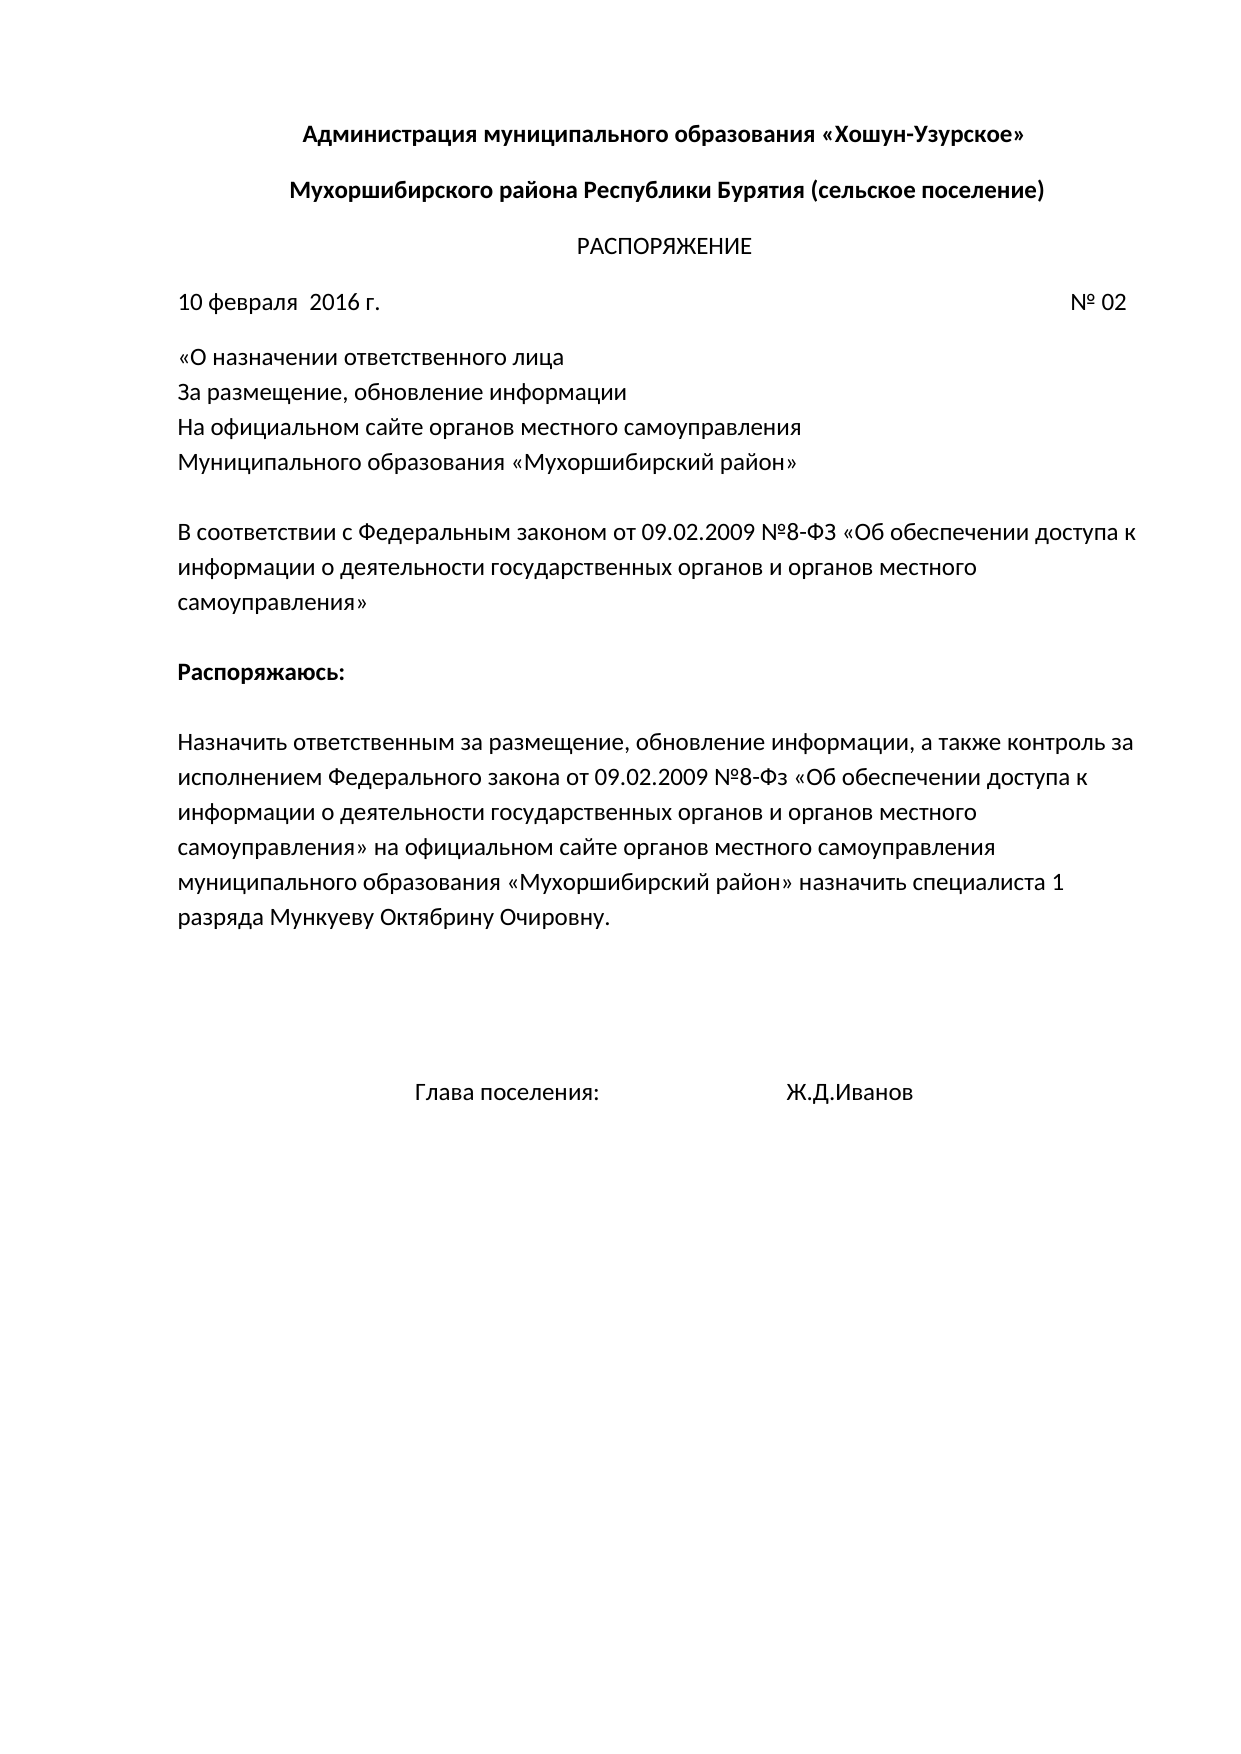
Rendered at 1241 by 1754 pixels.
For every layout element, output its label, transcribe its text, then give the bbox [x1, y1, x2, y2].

text Глава поселения: Ж.Д.Иванов [177, 1076, 1152, 1107]
text В соответствии с Федеральным законом от 09.02.2009 №8-ФЗ «Об обеспечении доступа к информации о деятельности государственных органов и органов местного самоуправления» [177, 516, 1152, 617]
text «О назначении ответственного лица [177, 341, 1152, 372]
text За размещение, обновление информации [177, 376, 1152, 407]
text Муниципального образования «Мухоршибирский район» [177, 446, 1152, 477]
text На официальном сайте органов местного самоуправления [177, 411, 1152, 442]
text Распоряжаюсь: [177, 656, 1152, 687]
text Назначить ответственным за размещение, обновление информации, а также контроль за исполнением Федерального закона от 09.02.2009 №8-Фз «Об обеспечении доступа к информации о деятельности государственных органов и органов местного самоуправления» на официальном сайте органов местного самоуправления муниципального образования «Мухоршибирский район» назначить специалиста 1 разряда Мункуеву Октябрину Очировну. [177, 726, 1152, 932]
text Администрация муниципального образования «Хошун-Узурское» [177, 118, 1152, 149]
text Мухоршибирского района Республики Бурятия (сельское поселение) [177, 174, 1152, 204]
text РАСПОРЯЖЕНИЕ [177, 230, 1152, 260]
text 10 февраля 2016 г. № 02 [177, 286, 1152, 316]
